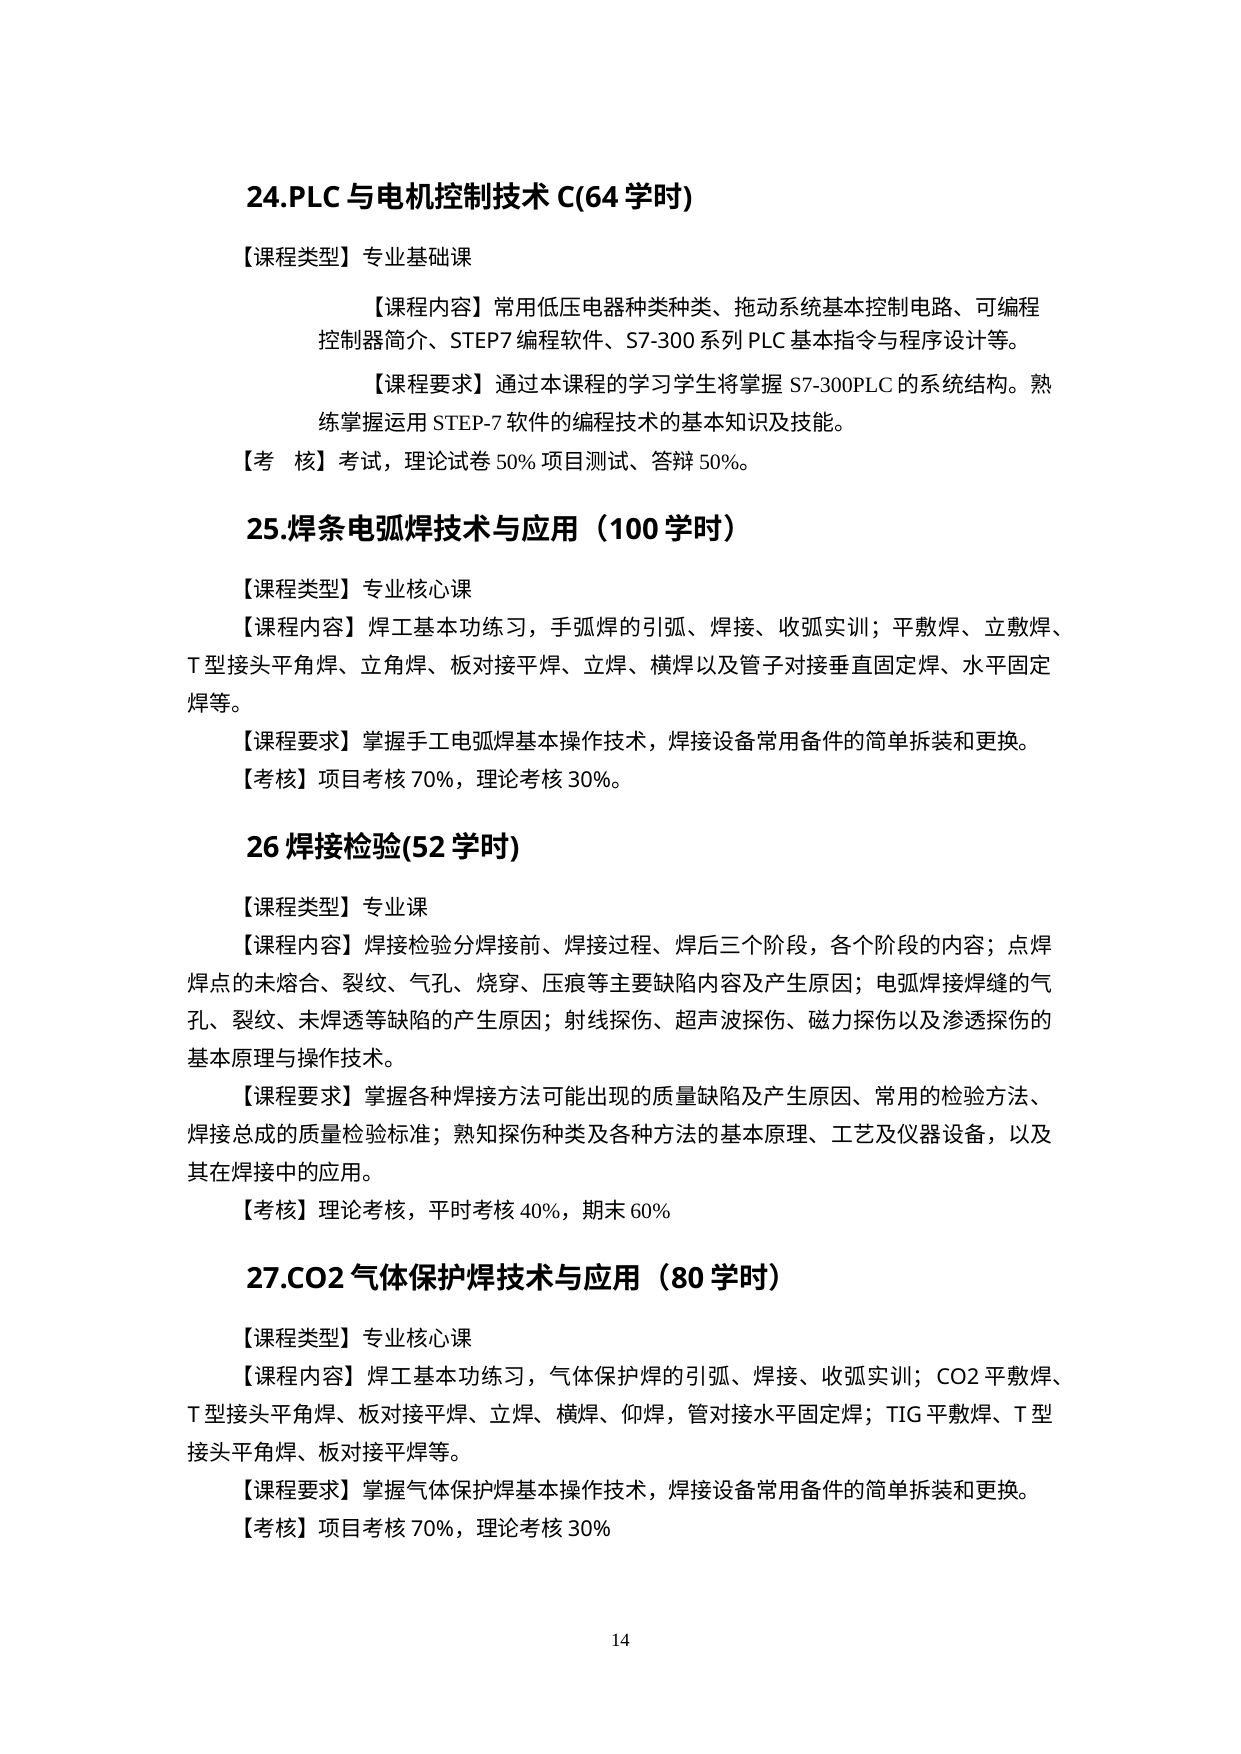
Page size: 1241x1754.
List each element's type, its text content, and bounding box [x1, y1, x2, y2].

text 【考 核】考试，理论试卷50% 项目测试、答辩50%。 [187, 443, 1053, 476]
text 【课程内容】常用低压电器种类种类、拖动系统基本控制电路、可编程控制器简介、STEP7编程软件、S7-300系列PLC基本指令与程序设计等。 [319, 290, 1053, 355]
text 【课程类型】专业核心课 [187, 1321, 1053, 1353]
text 【课程要求】掌握手工电弧焊基本操作技术，焊接设备常用备件的简单拆装和更换。 [187, 724, 1053, 755]
text 【课程内容】焊工基本功练习，气体保护焊的引弧、焊接、收弧实训；CO2平敷焊、T型接头平角焊、板对接平焊、立焊、横焊、仰焊，管对接水平固定焊；TIG平敷焊、T型接头平角焊、板对接平焊等。 [187, 1359, 1053, 1467]
text 【课程内容】焊工基本功练习，手弧焊的引弧、焊接、收弧实训；平敷焊、立敷焊、T型接头平角焊、立角焊、板对接平焊、立焊、横焊以及管子对接垂直固定焊、水平固定焊等。 [187, 610, 1053, 717]
text 24.PLC与电机控制技术C(64学时) [187, 162, 1053, 227]
text 【考核】理论考核，平时考核40%，期末60% [187, 1193, 1053, 1225]
text 【课程类型】专业核心课 [187, 572, 1053, 604]
text 25.焊条电弧焊技术与应用（100学时） [187, 494, 1053, 559]
text 【课程类型】专业基础课 [187, 239, 1053, 271]
text 【考核】项目考核70%，理论考核30% [187, 1511, 1053, 1543]
text 【课程要求】掌握气体保护焊基本操作技术，焊接设备常用备件的简单拆装和更换。 [187, 1473, 1053, 1504]
text 【课程类型】专业课 [187, 890, 1053, 921]
text 【课程要求】掌握各种焊接方法可能出现的质量缺陷及产生原因、常用的检验方法、焊接总成的质量检验标准；熟知探伤种类及各种方法的基本原理、工艺及仪器设备，以及其在焊接中的应用。 [187, 1079, 1053, 1187]
text 27.CO2气体保护焊技术与应用（80学时） [187, 1243, 1053, 1308]
text 【课程要求】通过本课程的学习学生将掌握S7-300PLC的系统结构。熟练掌握运用STEP-7软件的编程技术的基本知识及技能。 [319, 367, 1053, 437]
text 【考核】项目考核70%，理论考核30%。 [187, 762, 1053, 793]
text 26焊接检验(52学时) [187, 812, 1053, 877]
text 【课程内容】焊接检验分焊接前、焊接过程、焊后三个阶段，各个阶段的内容；点焊焊点的未熔合、裂纹、气孔、烧穿、压痕等主要缺陷内容及产生原因；电弧焊接焊缝的气孔、裂纹、未焊透等缺陷的产生原因；射线探伤、超声波探伤、磁力探伤以及渗透探伤的基本原理与操作技术。 [187, 928, 1053, 1073]
